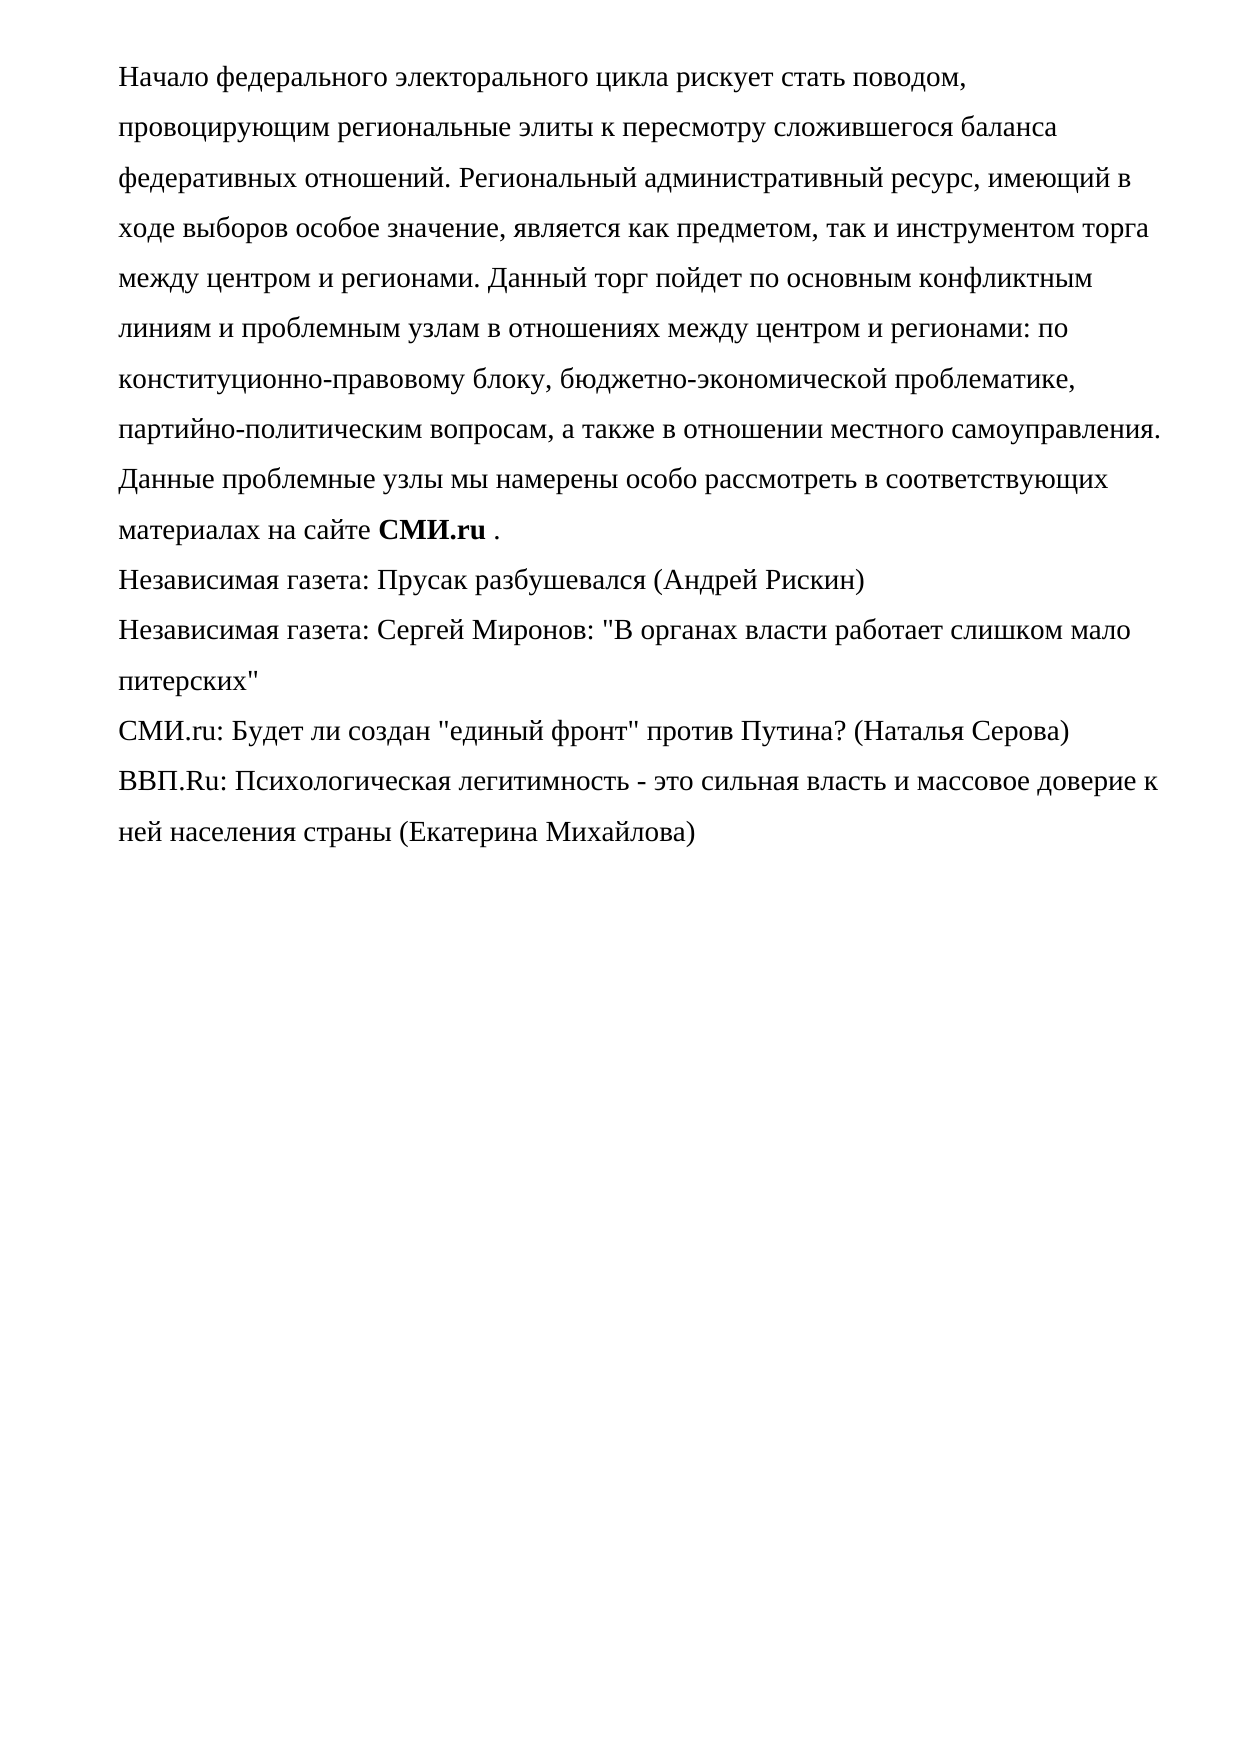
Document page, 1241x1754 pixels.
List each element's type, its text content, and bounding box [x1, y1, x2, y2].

text Независимая газета: Прусак разбушевался (Андрей Рискин) Независимая газета: Сергей Миронов: "В органах власти работает слишком мало питерских" СМИ.ru: Будет ли создан "единый фронт" против Путина? (Наталья Серова) ВВП.Ru: Психологическая легитимность - это сильная власть и массовое доверие к ней населения страны (Екатерина Михайлова) [118, 562, 1181, 847]
text Начало федерального электорального цикла рискует стать поводом, провоцирующим региональные элиты к пересмотру сложившегося баланса федеративных отношений. Региональный административный ресурс, имеющий в ходе выборов особое значение, является как предметом, так и инструментом торга между центром и регионами. Данный торг пойдет по основным конфликтным линиям и проблемным узлам в отношениях между центром и регионами: по конституционно-правовому блоку, бюджетно-экономической проблематике, партийно-политическим вопросам, а также в отношении местного самоуправления. Данные проблемные узлы мы намерены особо рассмотреть в соответствующих материалах на сайте СМИ.ru . [118, 59, 1181, 545]
